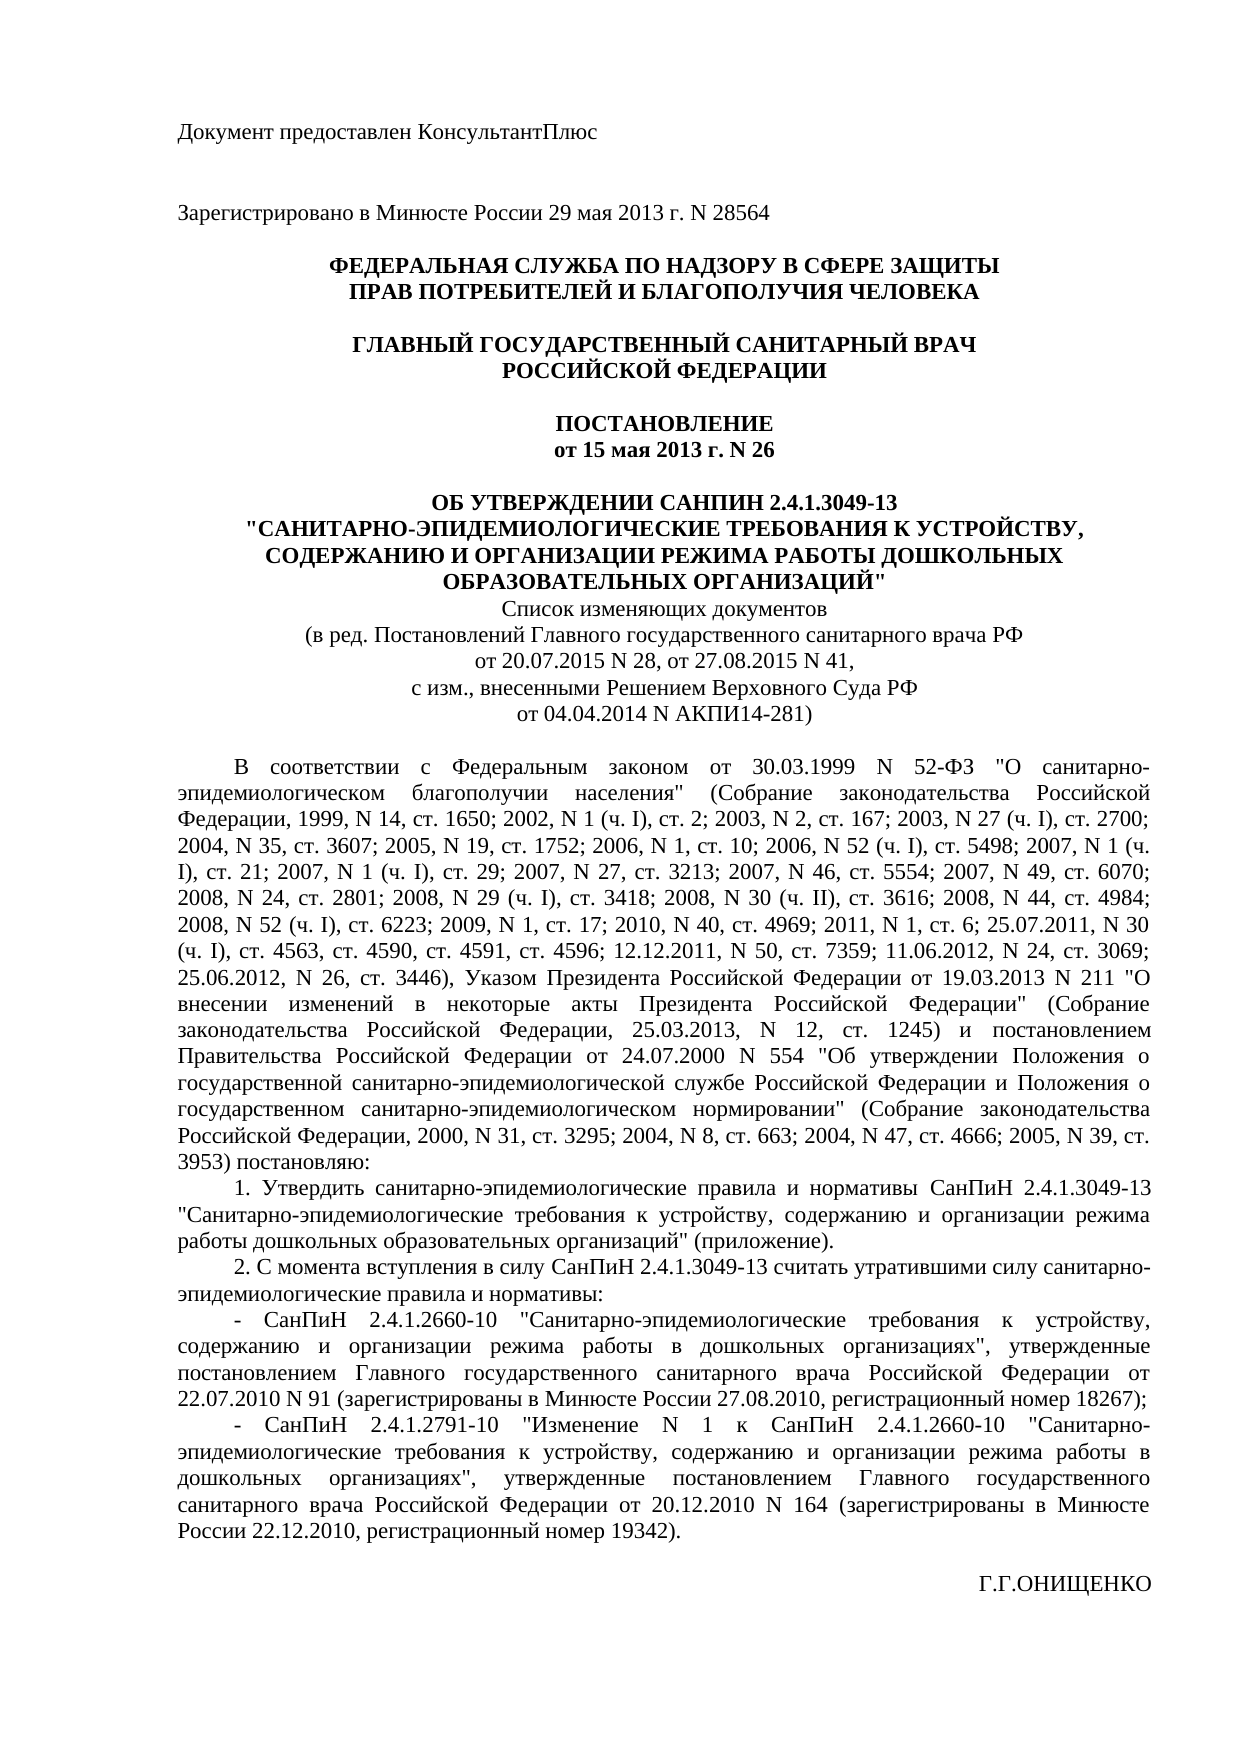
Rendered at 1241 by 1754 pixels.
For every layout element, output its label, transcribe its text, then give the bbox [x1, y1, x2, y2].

text В соответствии с Федеральным законом от 30.03.1999 N 52-ФЗ "О санитарно-эпидемиологическом благополучии населения" (Собрание законодательства Российской Федерации, 1999, N 14, ст. 1650; 2002, N 1 (ч. I), ст. 2; 2003, N 2, ст. 167; 2003, N 27 (ч. I), ст. 2700; 2004, N 35, ст. 3607; 2005, N 19, ст. 1752; 2006, N 1, ст. 10; 2006, N 52 (ч. I), ст. 5498; 2007, N 1 (ч. I), ст. 21; 2007, N 1 (ч. I), ст. 29; 2007, N 27, ст. 3213; 2007, N 46, ст. 5554; 2007, N 49, ст. 6070; 2008, N 24, ст. 2801; 2008, N 29 (ч. I), ст. 3418; 2008, N 30 (ч. II), ст. 3616; 2008, N 44, ст. 4984; 2008, N 52 (ч. I), ст. 6223; 2009, N 1, ст. 17; 2010, N 40, ст. 4969; 2011, N 1, ст. 6; 25.07.2011, N 30 (ч. I), ст. 4563, ст. 4590, ст. 4591, ст. 4596; 12.12.2011, N 50, ст. 7359; 11.06.2012, N 24, ст. 3069; 25.06.2012, N 26, ст. 3446), Указом Президента Российской Федерации от 19.03.2013 N 211 "О внесении изменений в некоторые акты Президента Российской Федерации" (Собрание законодательства Российской Федерации, 25.03.2013, N 12, ст. 1245) и постановлением Правительства Российской Федерации от 24.07.2000 N 554 "Об утверждении Положения о государственной санитарно-эпидемиологической службе Российской Федерации и Положения о государственном санитарно-эпидемиологическом нормировании" (Собрание законодательства Российской Федерации, 2000, N 31, ст. 3295; 2004, N 8, ст. 663; 2004, N 47, ст. 4666; 2005, N 39, ст. 3953) постановляю: [177, 753, 1152, 1174]
text - СанПиН 2.4.1.2791-10 "Изменение N 1 к СанПиН 2.4.1.2660-10 "Санитарно-эпидемиологические требования к устройству, содержанию и организации режима работы в дошкольных организациях", утвержденные постановлением Главного государственного санитарного врача Российской Федерации от 20.12.2010 N 164 (зарегистрированы в Минюсте России 22.12.2010, регистрационный номер 19342). [177, 1412, 1152, 1543]
title Документ предоставлен КонсультантПлюс [177, 118, 1152, 173]
text Список изменяющих документов [177, 594, 1152, 621]
text от 20.07.2015 N 28, от 27.08.2015 N 41, [177, 647, 1152, 674]
text от 04.04.2014 N АКПИ14-281) [177, 700, 1152, 726]
text - СанПиН 2.4.1.2660-10 "Санитарно-эпидемиологические требования к устройству, содержанию и организации режима работы в дошкольных организациях", утвержденные постановлением Главного государственного санитарного врача Российской Федерации от 22.07.2010 N 91 (зарегистрированы в Минюсте России 27.08.2010, регистрационный номер 18267); [177, 1306, 1152, 1412]
text 1. Утвердить санитарно-эпидемиологические правила и нормативы СанПиН 2.4.1.3049-13 "Санитарно-эпидемиологические требования к устройству, содержанию и организации режима работы дошкольных образовательных организаций" (приложение). [177, 1174, 1152, 1253]
text с изм., внесенными Решением Верховного Суда РФ [177, 674, 1152, 700]
title ОБРАЗОВАТЕЛЬНЫХ ОРГАНИЗАЦИЙ" [177, 568, 1152, 594]
title СОДЕРЖАНИЮ И ОРГАНИЗАЦИИ РЕЖИМА РАБОТЫ ДОШКОЛЬНЫХ [177, 542, 1152, 568]
title РОССИЙСКОЙ ФЕДЕРАЦИИ [177, 357, 1152, 384]
title ФЕДЕРАЛЬНАЯ СЛУЖБА ПО НАДЗОРУ В СФЕРЕ ЗАЩИТЫ [177, 252, 1152, 278]
text 2. С момента вступления в силу СанПиН 2.4.1.3049-13 считать утратившими силу санитарно-эпидемиологические правила и нормативы: [177, 1253, 1152, 1306]
text Зарегистрировано в Минюсте России 29 мая 2013 г. N 28564 [177, 199, 1152, 226]
text (в ред. Постановлений Главного государственного санитарного врача РФ [177, 621, 1152, 647]
text Г.Г.ОНИЩЕНКО [177, 1570, 1152, 1596]
title ПОСТАНОВЛЕНИЕ [177, 410, 1152, 436]
title от 15 мая 2013 г. N 26 [177, 436, 1152, 463]
title ПРАВ ПОТРЕБИТЕЛЕЙ И БЛАГОПОЛУЧИЯ ЧЕЛОВЕКА [177, 278, 1152, 305]
title ГЛАВНЫЙ ГОСУДАРСТВЕННЫЙ САНИТАРНЫЙ ВРАЧ [177, 331, 1152, 357]
title "САНИТАРНО-ЭПИДЕМИОЛОГИЧЕСКИЕ ТРЕБОВАНИЯ К УСТРОЙСТВУ, [177, 516, 1152, 542]
title ОБ УТВЕРЖДЕНИИ САНПИН 2.4.1.3049-13 [177, 489, 1152, 516]
